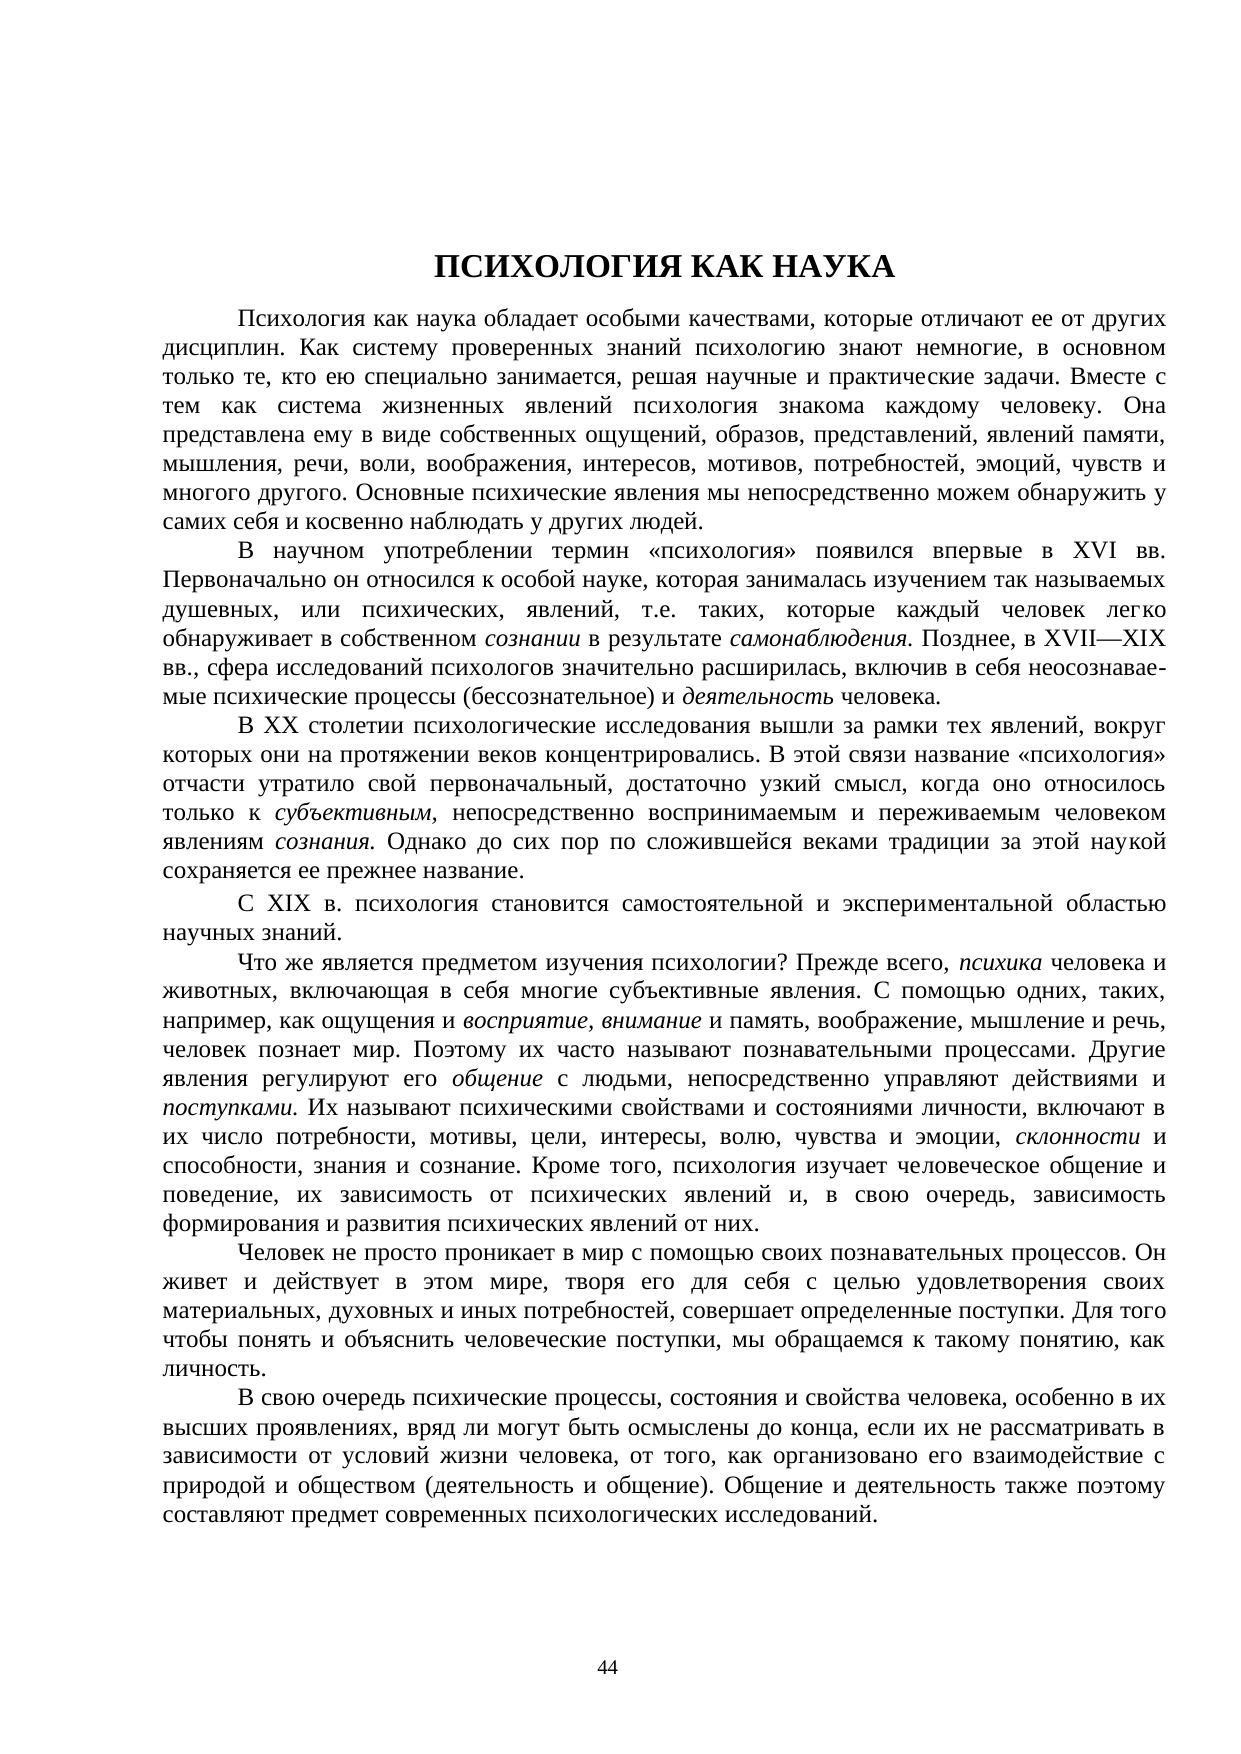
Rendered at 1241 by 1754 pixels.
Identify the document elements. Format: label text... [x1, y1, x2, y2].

text Человек не просто проникает в мир с помощью своих познавательных процессов. Он живет и действует в этом мире, творя его для себя с целью удовлетворения своих материальных, духовных и иных потребностей, совершает определенные поступки. Для того чтобы понять и объяснить человеческие поступки, мы обращаемся к такому понятию, как личность. [162, 1237, 1167, 1382]
text Что же является предметом изучения психологии? Прежде всего, психика человека и животных, включающая в себя многие субъективные явления. С помощью одних, таких, например, как ощущения и восприятие, внимание и память, воображение, мышление и речь, человек познает мир. Поэтому их часто называют познавательными процессами. Другие явления регулируют его общение с людьми, непосредственно управляют действиями и поступками. Их называют психическими свойствами и состояниями личности, включают в их число потребности, мотивы, цели, интересы, волю, чувства и эмоции, склонности и способности, знания и сознание. Кроме того, психология изучает человеческое общение и поведение, их зависимость от психических явлений и, в свою очередь, зависимость формирования и развития психических явлений от них. [162, 946, 1167, 1237]
text В свою очередь психические процессы, состояния и свойства человека, особенно в их высших проявлениях, вряд ли могут быть осмыслены до конца, если их не рассматривать в зависимости от условий жизни человека, от того, как организовано его взаимодействие с природой и обществом (деятельность и общение). Общение и деятельность также поэтому составляют предмет современных психологических исследований. [162, 1382, 1167, 1528]
text Психология как наука обладает особыми качествами, которые отличают ее от других дисциплин. Как систему проверенных знаний психологию знают немногие, в основном только те, кто ею специально занимается, решая научные и практические задачи. Вместе с тем как система жизненных явлений психология знакома каждому человеку. Она представлена ему в виде собственных ощущений, образов, представлений, явлений памяти, мышления, речи, воли, воображения, интересов, мотивов, потребностей, эмоций, чувств и многого другого. Основные психические явления мы непосредственно можем обнаружить у самих себя и косвенно наблюдать у других людей. [162, 303, 1167, 535]
text В XX столетии психологические исследования вышли за рамки тех явлений, вокруг которых они на протяжении веков концентрировались. В этой связи название «психология» отчасти утратило свой первоначальный, достаточно узкий смысл, когда оно относилось только к субъективным, непосредственно воспринимаемым и переживаемым человеком явлениям сознания. Однако до сих пор по сложившейся веками традиции за этой наукой сохраняется ее прежнее название. [162, 710, 1167, 884]
text С XIX в. психология становится самостоятельной и экспериментальной областью научных знаний. [162, 888, 1167, 946]
text психология как наука [162, 246, 1167, 284]
text В научном употреблении термин «психология» появился впервые в XVI вв. Первоначально он относился к особой науке, которая занималась изучением так называемых душевных, или психических, явлений, т.е. таких, которые каждый человек легко обнаруживает в собственном сознании в результате самонаблюдения. Позднее, в XVII—XIX вв., сфера исследований психологов значительно расширилась, включив в себя неосознаваемые психические процессы (бессознательное) и деятельность человека. [162, 535, 1167, 710]
